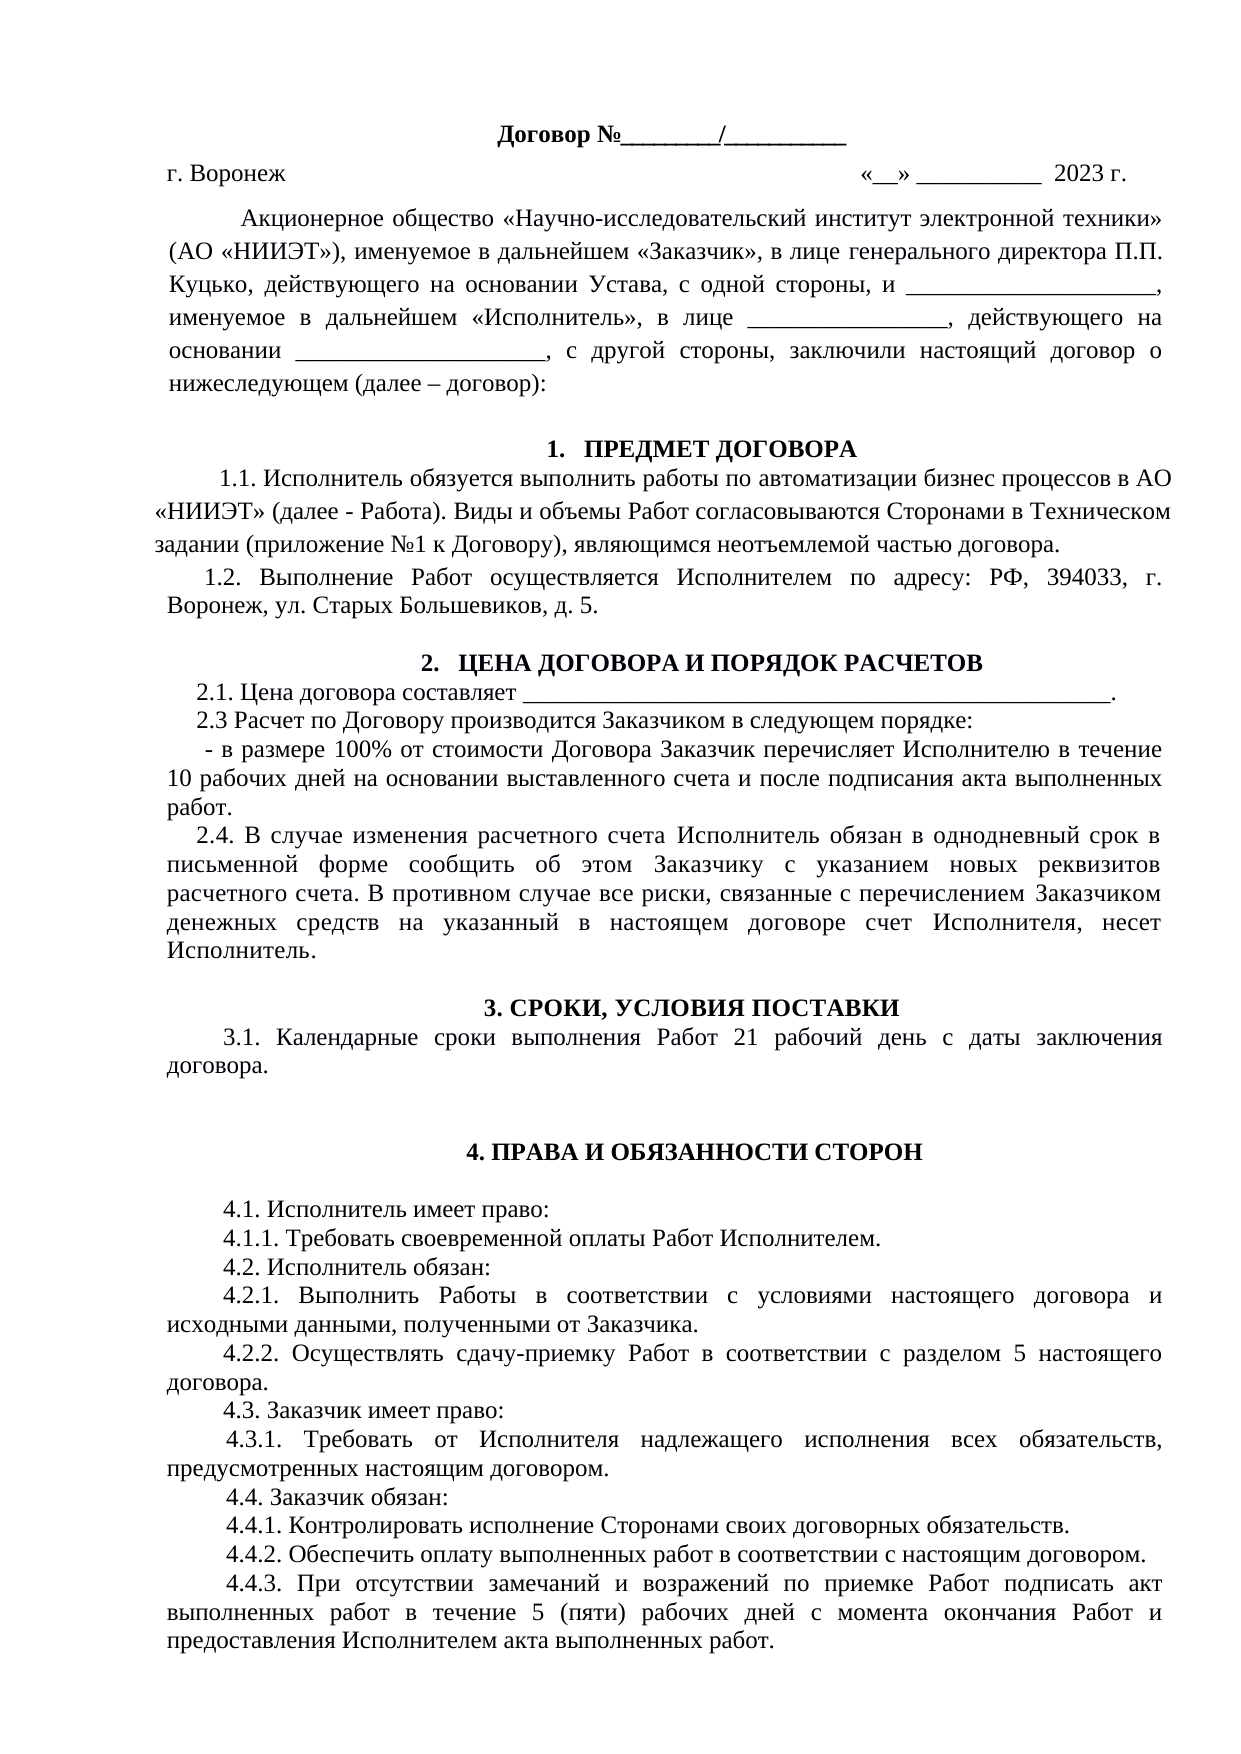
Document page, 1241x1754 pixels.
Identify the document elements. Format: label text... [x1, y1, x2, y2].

text 4. ПРАВА И ОБЯЗАННОСТИ СТОРОН [167, 1137, 1163, 1166]
text 4.4. Заказчик обязан: [167, 1482, 1163, 1511]
text 4.2.2. Осуществлять сдачу-приемку Работ в соответствии с разделом 5 настоящего договора. [167, 1338, 1163, 1396]
text 2.4. В случае изменения расчетного счета Исполнитель обязан в однодневный срок в письменной форме сообщить об этом Заказчику с указанием новых реквизитов расчетного счета. В противном случае все риски, связанные с перечислением Заказчиком денежных средств на указанный в настоящем договоре счет Исполнителя, несет Исполнитель. [167, 821, 1161, 964]
text 2.1. Цена договора составляет _______________________________________________. [167, 677, 1163, 706]
text 4.3.1. Требовать от Исполнителя надлежащего исполнения всех обязательств, предусмотренных настоящим договором. [167, 1424, 1163, 1482]
text - в размере 100% от стоимости Договора Заказчик перечисляет Исполнителю в течение 10 рабочих дней на основании выставленного счета и после подписания акта выполненных работ. [167, 734, 1163, 821]
text 3.1. Календарные сроки выполнения Работ 21 рабочий день с даты заключения договора. [167, 1022, 1163, 1079]
text г. Воронеж «__» __________ 2023 г. [167, 158, 1163, 187]
text 4.4.2. Обеспечить оплату выполненных работ в соответствии с настоящим договором. [167, 1539, 1163, 1568]
text 2.3 Расчет по Договору производится Заказчиком в следующем порядке: [167, 706, 1163, 734]
list ЦЕНА ДОГОВОРА И ПОРЯДОК РАСЧЕТОВ [240, 648, 1163, 677]
text 4.2. Исполнитель обязан: [167, 1252, 1163, 1281]
text 1.1. Исполнитель обязуется выполнить работы по автоматизации бизнес процессов в АО «НИИЭТ» (далее - Работа). Виды и объемы Работ согласовываются Сторонами в Техническом задании (приложение №1 к Договору), являющимся неотъемлемой частью договора. [154, 463, 1172, 557]
text 4.3. Заказчик имеет право: [167, 1396, 1163, 1424]
text 4.2.1. Выполнить Работы в соответствии с условиями настоящего договора и исходными данными, полученными от Заказчика. [167, 1281, 1163, 1338]
text 3. СРОКИ, УСЛОВИЯ ПОСТАВКИ [167, 993, 1161, 1022]
text Акционерное общество «Научно-исследовательский институт электронной техники» (АО «НИИЭТ»), именуемое в дальнейшем «Заказчик», в лице генерального директора П.П. Куцько, действующего на основании Устава, с одной стороны, и ____________________, именуемое в дальнейшем «Исполнитель», в лице ________________, действующего на основании ____________________, с другой стороны, заключили настоящий договор о нижеследующем (далее – договор): [169, 203, 1163, 397]
text 1.2. Выполнение Работ осуществляется Исполнителем по адресу: РФ, 394033, г. Воронеж, ул. Старых Большевиков, д. 5. [167, 562, 1163, 619]
text 4.1.1. Требовать своевременной оплаты Работ Исполнителем. [167, 1223, 1163, 1252]
text 4.4.3. При отсутствии замечаний и возражений по приемке Работ подписать акт выполненных работ в течение 5 (пяти) рабочих дней с момента окончания Работ и предоставления Исполнителем акта выполненных работ. [167, 1568, 1163, 1654]
text Договор №_________/___________ [167, 119, 1163, 147]
list ПРЕДМЕТ ДОГОВОРА [240, 434, 1163, 463]
text 4.1. Исполнитель имеет право: [167, 1194, 1163, 1223]
text 4.4.1. Контролировать исполнение Сторонами своих договорных обязательств. [167, 1511, 1163, 1539]
